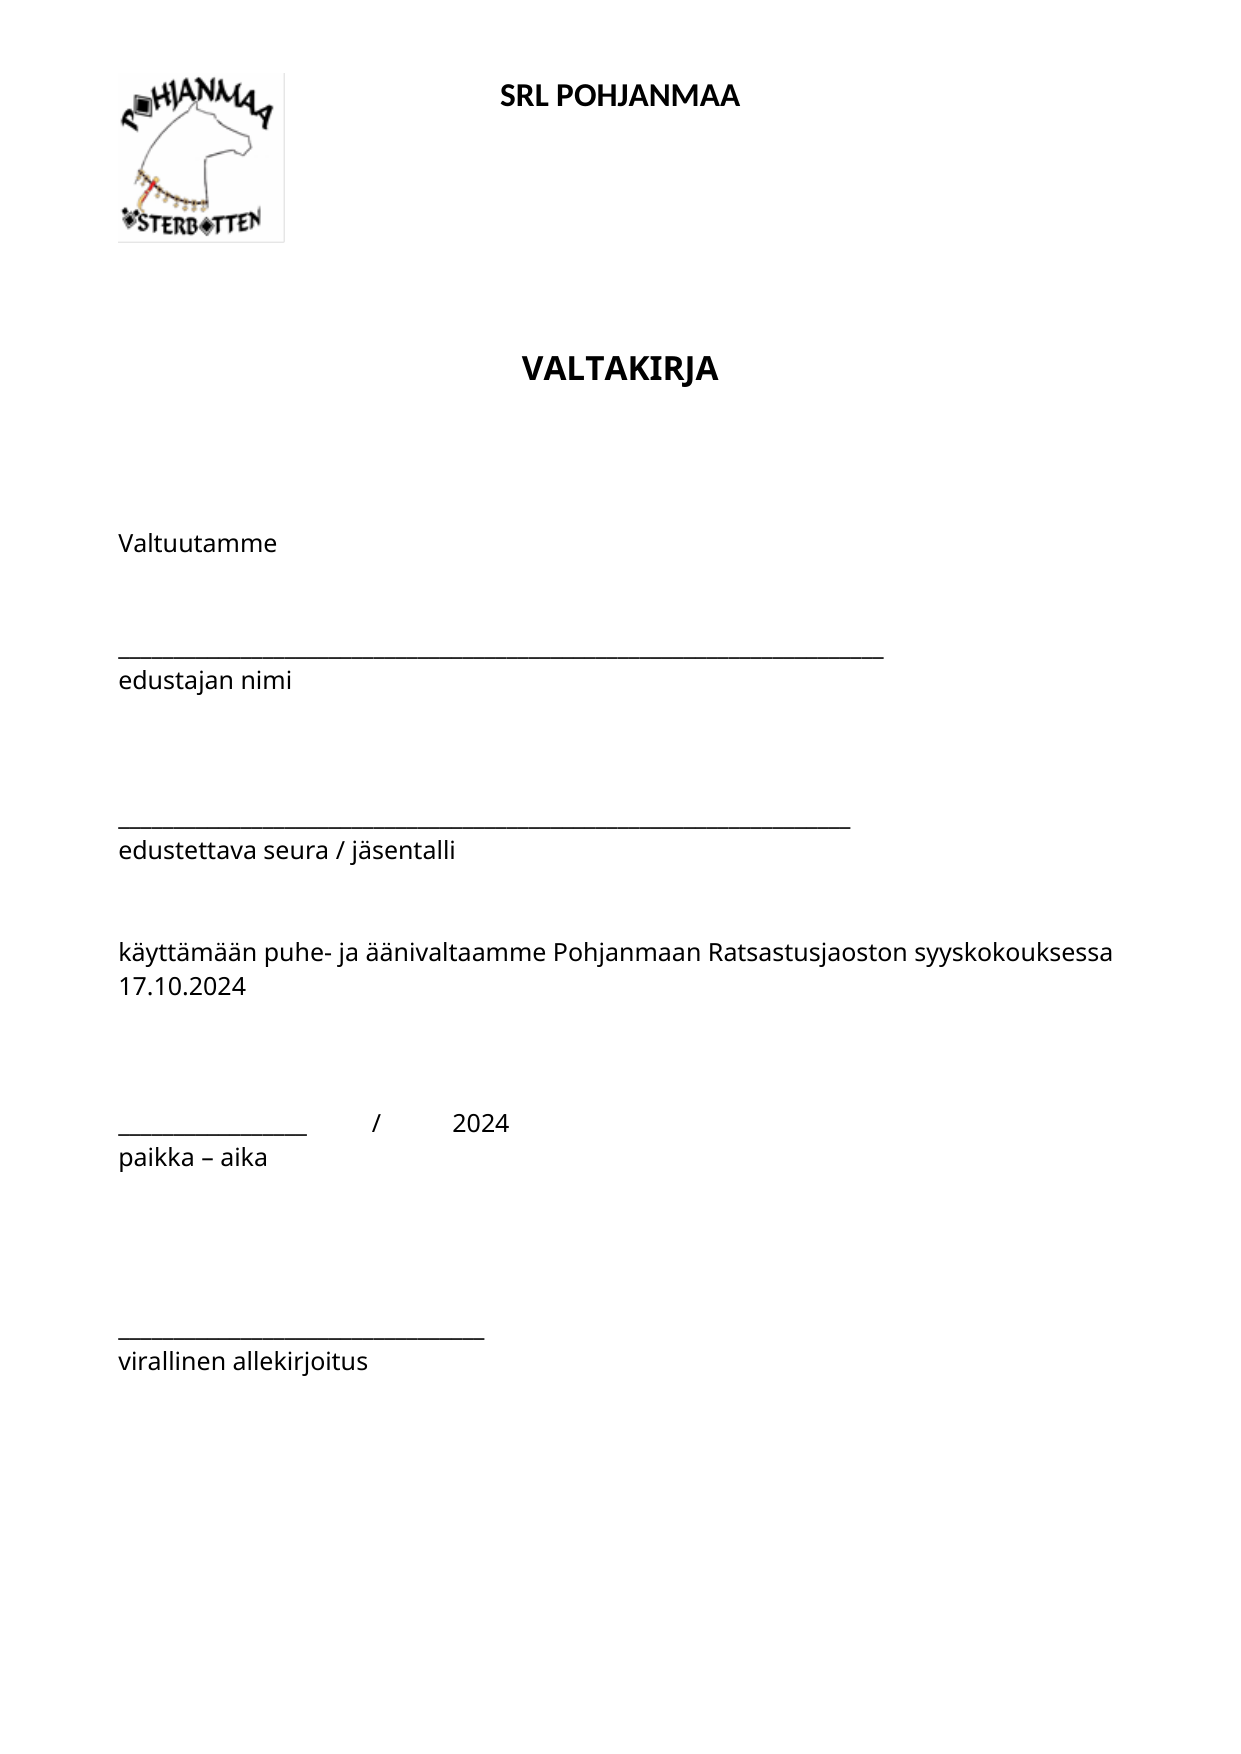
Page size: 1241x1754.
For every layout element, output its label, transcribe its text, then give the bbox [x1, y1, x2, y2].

text VALTAKIRJA [118, 344, 1122, 390]
text edustajan nimi [118, 662, 1122, 696]
text virallinen allekirjoitus [118, 1344, 1122, 1378]
picture [118, 73, 286, 244]
text _________________________________ [118, 1309, 1122, 1344]
text paikka – aika [118, 1139, 1122, 1173]
text Valtuutamme [118, 526, 1122, 560]
text _____________________________________________________________________ [118, 628, 1122, 662]
text __________________________________________________________________ [118, 799, 1122, 833]
text käyttämään puhe- ja äänivaltaamme Pohjanmaan Ratsastusjaoston syyskokouksessa 17.10.2024 [118, 935, 1122, 1003]
text edustettava seura / jäsentalli [118, 833, 1122, 867]
text _________________ / 2024 [118, 1105, 1122, 1139]
